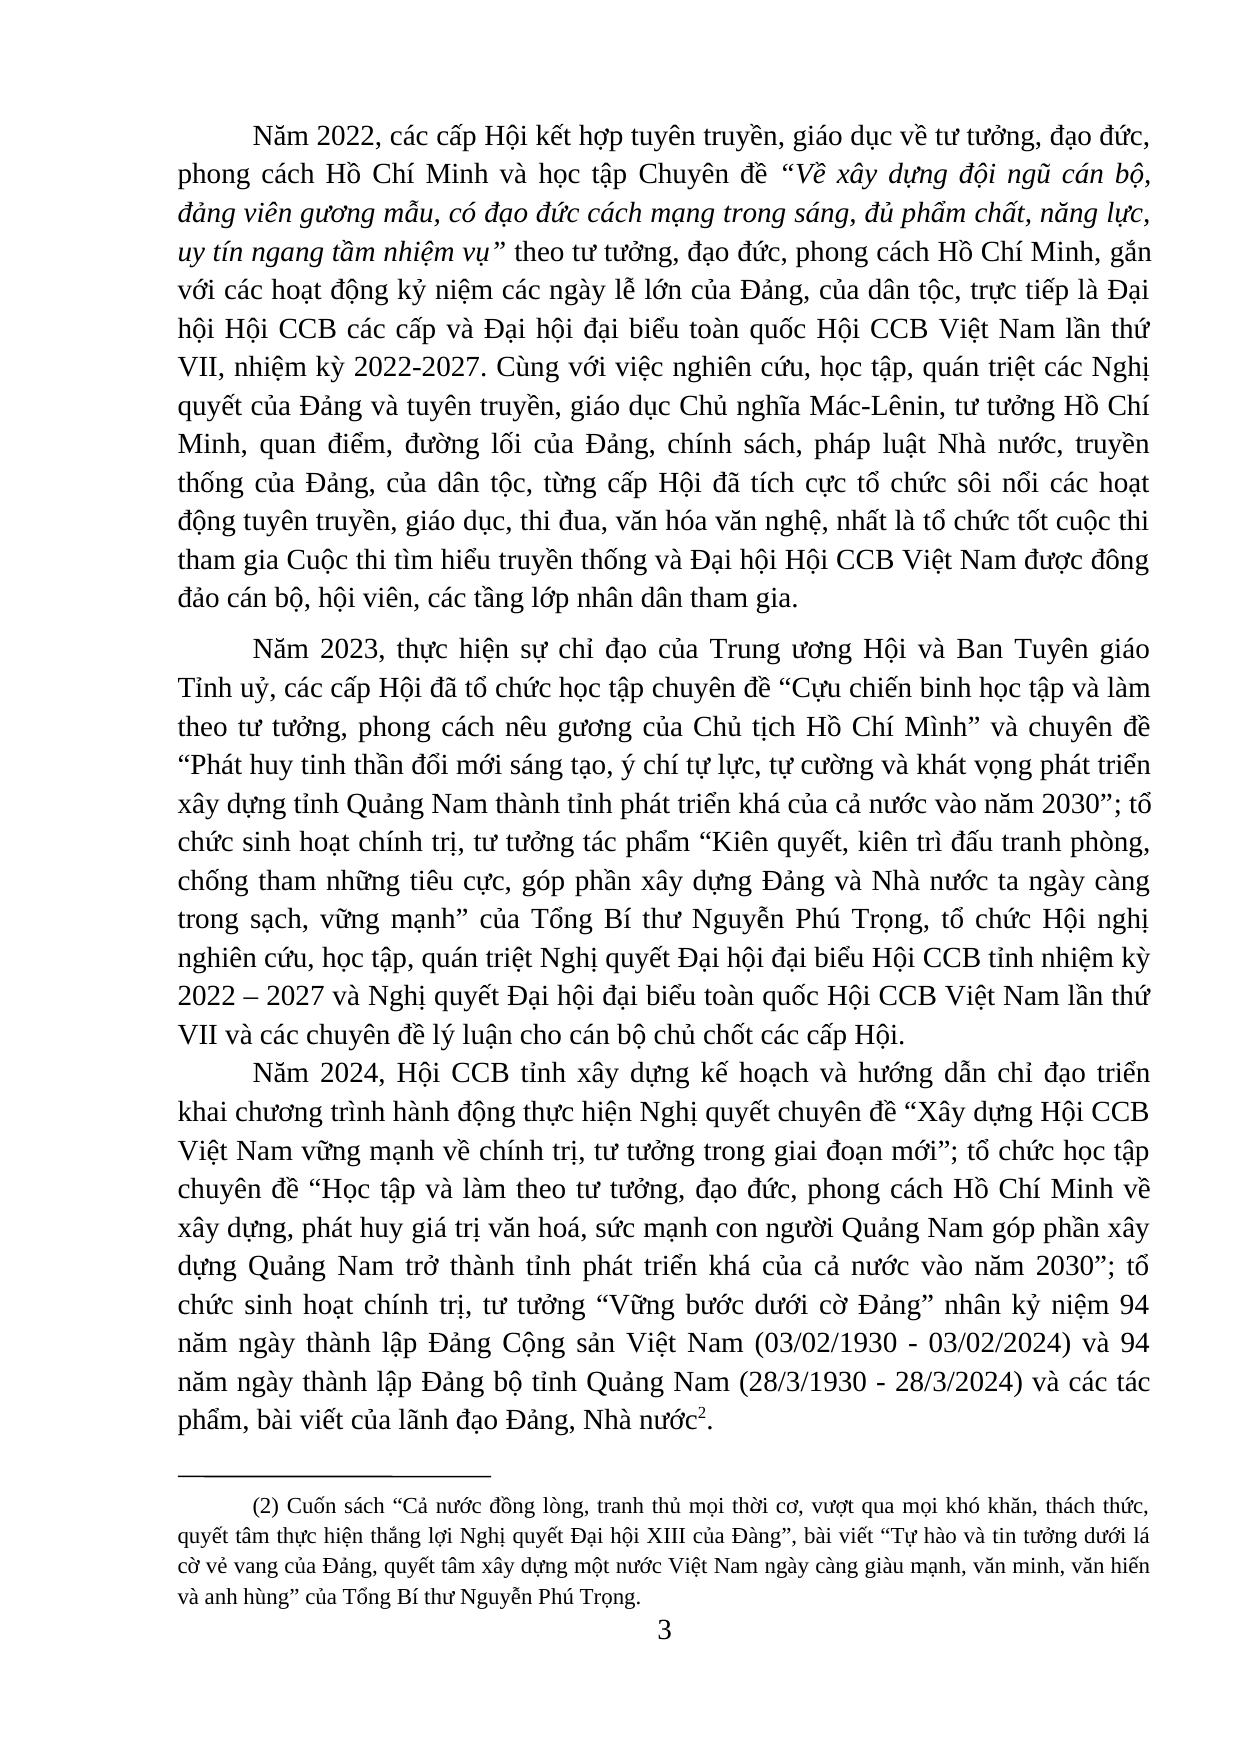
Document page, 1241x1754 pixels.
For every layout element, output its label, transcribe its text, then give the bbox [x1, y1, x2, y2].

text Năm 2022, các cấp Hội kết hợp tuyên truyền, giáo dục về tư tưởng, đạo đức, phong cách Hồ Chí Minh và học tập Chuyên đề “Về xây dựng đội ngũ cán bộ, đảng viên gương mẫu, có đạo đức cách mạng trong sáng, đủ phẩm chất, năng lực, uy tín ngang tầm nhiệm vụ” theo tư tưởng, đạo đức, phong cách Hồ Chí Minh, gắn với các hoạt động kỷ niệm các ngày lễ lớn của Đảng, của dân tộc, trực tiếp là Đại hội Hội CCB các cấp và Đại hội đại biểu toàn quốc Hội CCB Việt Nam lần thứ VII, nhiệm kỳ 2022-2027. Cùng với việc nghiên cứu, học tập, quán triệt các Nghị quyết của Đảng và tuyên truyền, giáo dục Chủ nghĩa Mác-Lênin, tư tưởng Hồ Chí Minh, quan điểm, đường lối của Đảng, chính sách, pháp luật Nhà nước, truyền thống của Đảng, của dân tộc, từng cấp Hội đã tích cực tổ chức sôi nổi các hoạt động tuyên truyền, giáo dục, thi đua, văn hóa văn nghệ, nhất là tổ chức tốt cuộc thi tham gia Cuộc thi tìm hiểu truyền thống và Đại hội Hội CCB Việt Nam được đông đảo cán bộ, hội viên, các tầng lớp nhân dân tham gia. [177, 118, 1152, 614]
text Năm 2023, thực hiện sự chỉ đạo của Trung ương Hội và Ban Tuyên giáo Tỉnh uỷ, các cấp Hội đã tổ chức học tập chuyên đề “Cựu chiến binh học tập và làm theo tư tưởng, phong cách nêu gương của Chủ tịch Hồ Chí Mình” và chuyên đề “Phát huy tinh thần đổi mới sáng tạo, ý chí tự lực, tự cường và khát vọng phát triển xây dựng tỉnh Quảng Nam thành tỉnh phát triển khá của cả nước vào năm 2030”; tổ chức sinh hoạt chính trị, tư tưởng tác phẩm “Kiên quyết, kiên trì đấu tranh phòng, chống tham những tiêu cực, góp phần xây dựng Đảng và Nhà nước ta ngày càng trong sạch, vững mạnh” của Tổng Bí thư Nguyễn Phú Trọng, tổ chức Hội nghị nghiên cứu, học tập, quán triệt Nghị quyết Đại hội đại biểu Hội CCB tỉnh nhiệm kỳ 2022 – 2027 và Nghị quyết Đại hội đại biểu toàn quốc Hội CCB Việt Nam lần thứ VII và các chuyên đề lý luận cho cán bộ chủ chốt các cấp Hội. [177, 632, 1152, 1051]
text (2) Cuốn sách “Cả nước đồng lòng, tranh thủ mọi thời cơ, vượt qua mọi khó khăn, thách thức, quyết tâm thực hiện thắng lợi Nghị quyết Đại hội XIII của Đàng”, bài viết “Tự hào và tin tưởng dưới lá cờ vẻ vang của Đảng, quyết tâm xây dựng một nước Việt Nam ngày càng giàu mạnh, văn minh, văn hiến và anh hùng” của Tổng Bí thư Nguyễn Phú Trọng. [177, 1492, 1152, 1609]
text Năm 2024, Hội CCB tỉnh xây dựng kế hoạch và hướng dẫn chỉ đạo triển khai chương trình hành động thực hiện Nghị quyết chuyên đề “Xây dựng Hội CCB Việt Nam vững mạnh về chính trị, tư tưởng trong giai đoạn mới”; tổ chức học tập chuyên đề “Học tập và làm theo tư tưởng, đạo đức, phong cách Hồ Chí Minh về xây dựng, phát huy giá trị văn hoá, sức mạnh con người Quảng Nam góp phần xây dựng Quảng Nam trở thành tỉnh phát triển khá của cả nước vào năm 2030”; tổ chức sinh hoạt chính trị, tư tưởng “Vững bước dưới cờ Đảng” nhân kỷ niệm 94 năm ngày thành lập Đảng Cộng sản Việt Nam (03/02/1930 - 03/02/2024) và 94 năm ngày thành lập Đảng bộ tỉnh Quảng Nam (28/3/1930 - 28/3/2024) và các tác phẩm, bài viết của lãnh đạo Đảng, Nhà nước2. [177, 1056, 1152, 1436]
